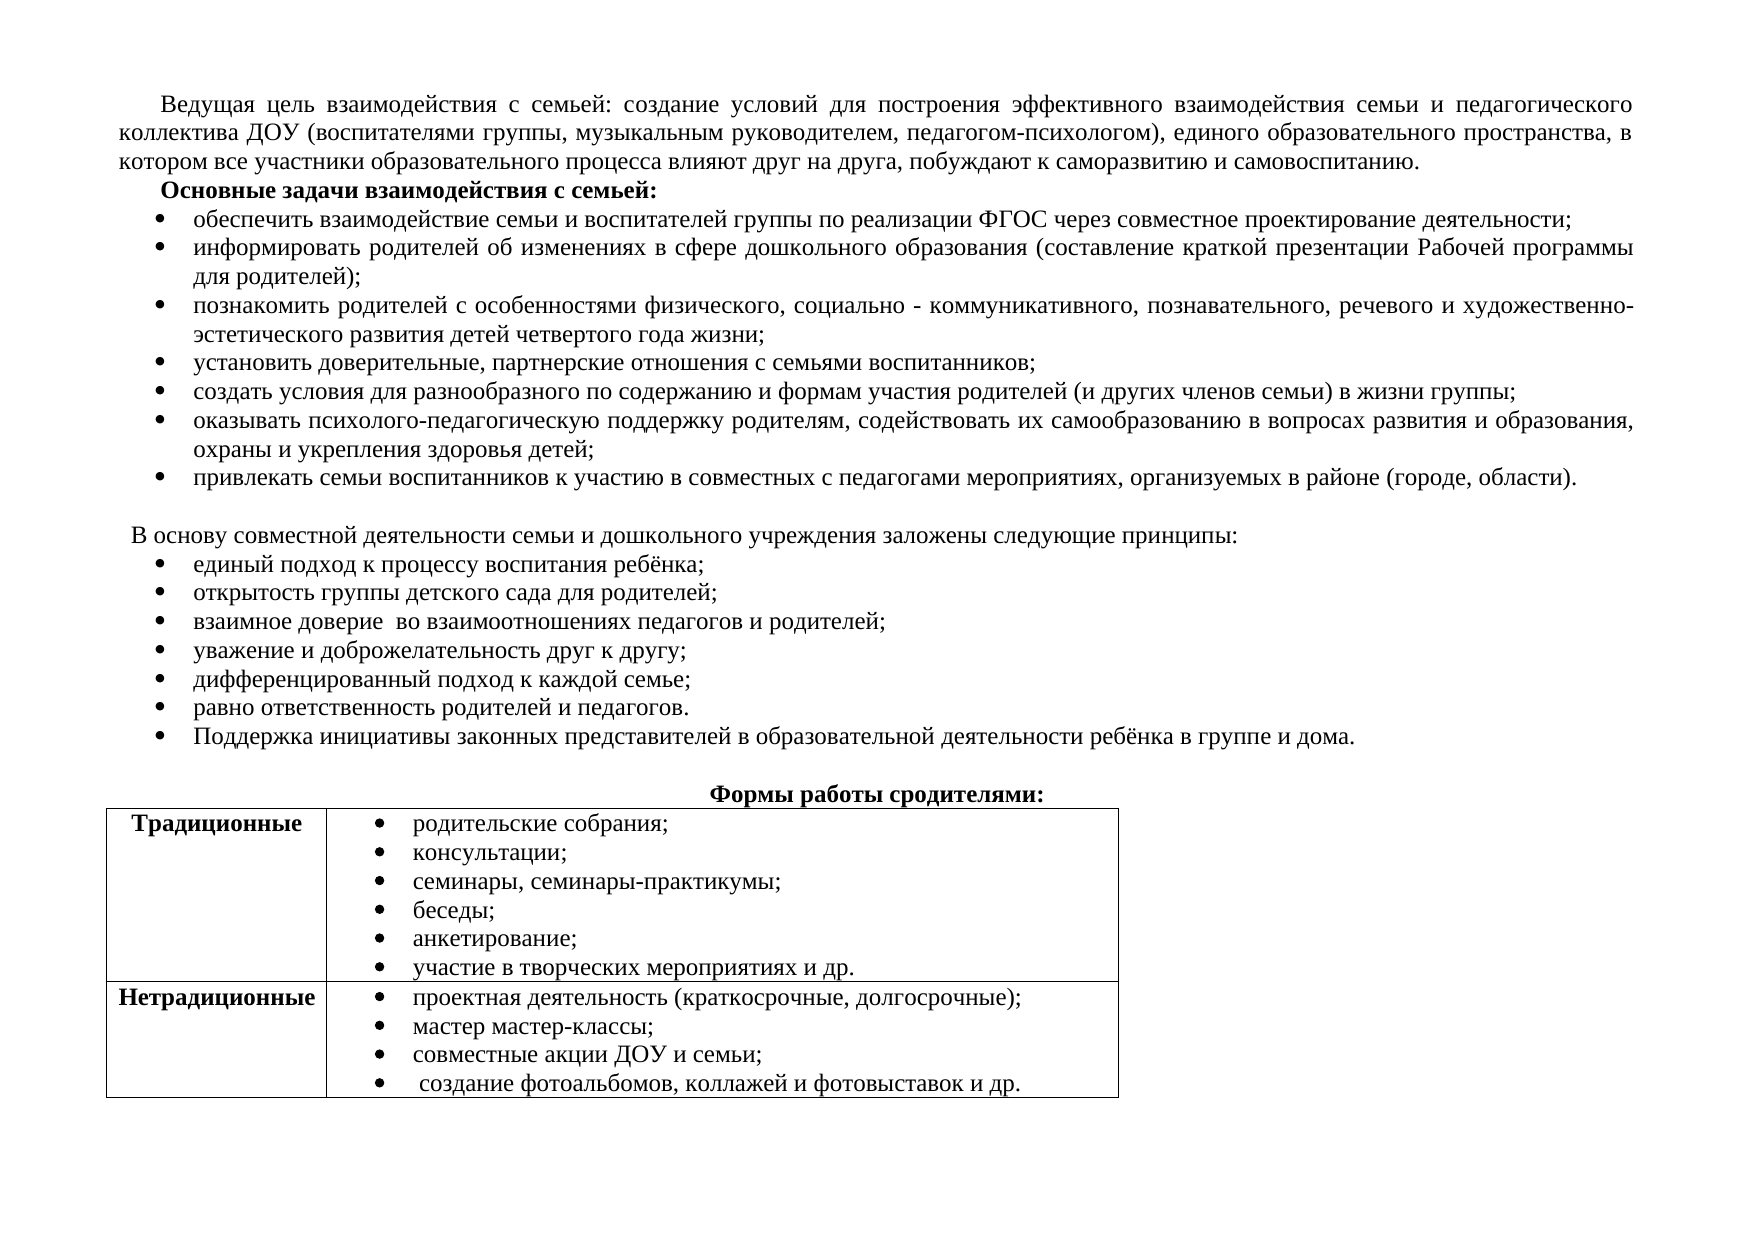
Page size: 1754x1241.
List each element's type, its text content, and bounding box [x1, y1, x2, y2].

text Ведущая цель взаимодействия с семьей: создание условий для построения эффективного взаимодействия семьи и педагогического коллектива ДОУ (воспитателями группы, музыкальным руководителем, педагогом-психологом), единого образовательного пространства, в котором все участники образовательного процесса влияют друг на друга, побуждают к саморазвитию и самовоспитанию. [119, 89, 1634, 175]
list познакомить родителей с особенностями физического, социально - коммуникативного, познавательного, речевого и художественно-эстетического развития детей четвертого года жизни; [156, 290, 1636, 347]
text Основные задачи взаимодействия с семьей: [119, 175, 1634, 204]
list взаимное доверие во взаимоотношениях педагогов и родителей; [156, 606, 1636, 635]
list создать условия для разнообразного по содержанию и формам участия родителей (и других членов семьи) в жизни группы; [156, 376, 1636, 405]
list дифференцированный подход к каждой семье; [156, 664, 1636, 692]
list равно ответственность родителей и педагогов. [156, 692, 1636, 721]
list единый подход к процессу воспитания ребёнка; [156, 549, 1636, 577]
table_cell Нетрадиционные [107, 982, 326, 1097]
text В основу совместной деятельности семьи и дошкольного учреждения заложены следующие принципы: [118, 520, 1636, 549]
table_header родительские собрания; консультации; семинары, семинары-практикумы; беседы; анкетирование; участие в творческих мероприятиях и др. [327, 809, 1118, 981]
table_header Традиционные [107, 809, 326, 981]
list привлекать семьи воспитанников к участию в совместных с педагогами мероприятиях, организуемых в районе (городе, области). [156, 462, 1636, 491]
list обеспечить взаимодействие семьи и воспитателей группы по реализации ФГОС через совместное проектирование деятельности; [156, 204, 1636, 232]
list открытость группы детского сада для родителей; [156, 577, 1636, 606]
list установить доверительные, партнерские отношения с семьями воспитанников; [156, 347, 1636, 376]
list уважение и доброжелательность друг к другу; [156, 635, 1636, 664]
table_cell проектная деятельность (краткосрочные, долгосрочные); мастер мастер-классы; совместные акции ДОУ и семьи; создание фотоальбомов, коллажей и фотовыставок и др. [327, 982, 1118, 1097]
text Формы работы сродителями: [118, 779, 1636, 807]
list Поддержка инициативы законных представителей в образовательной деятельности ребёнка в группе и дома. [156, 721, 1636, 750]
list оказывать психолого-педагогическую поддержку родителям, содействовать их самообразованию в вопросах развития и образования, охраны и укрепления здоровья детей; [156, 405, 1636, 462]
list информировать родителей об изменениях в сфере дошкольного образования (составление краткой презентации Рабочей программы для родителей); [156, 232, 1636, 290]
